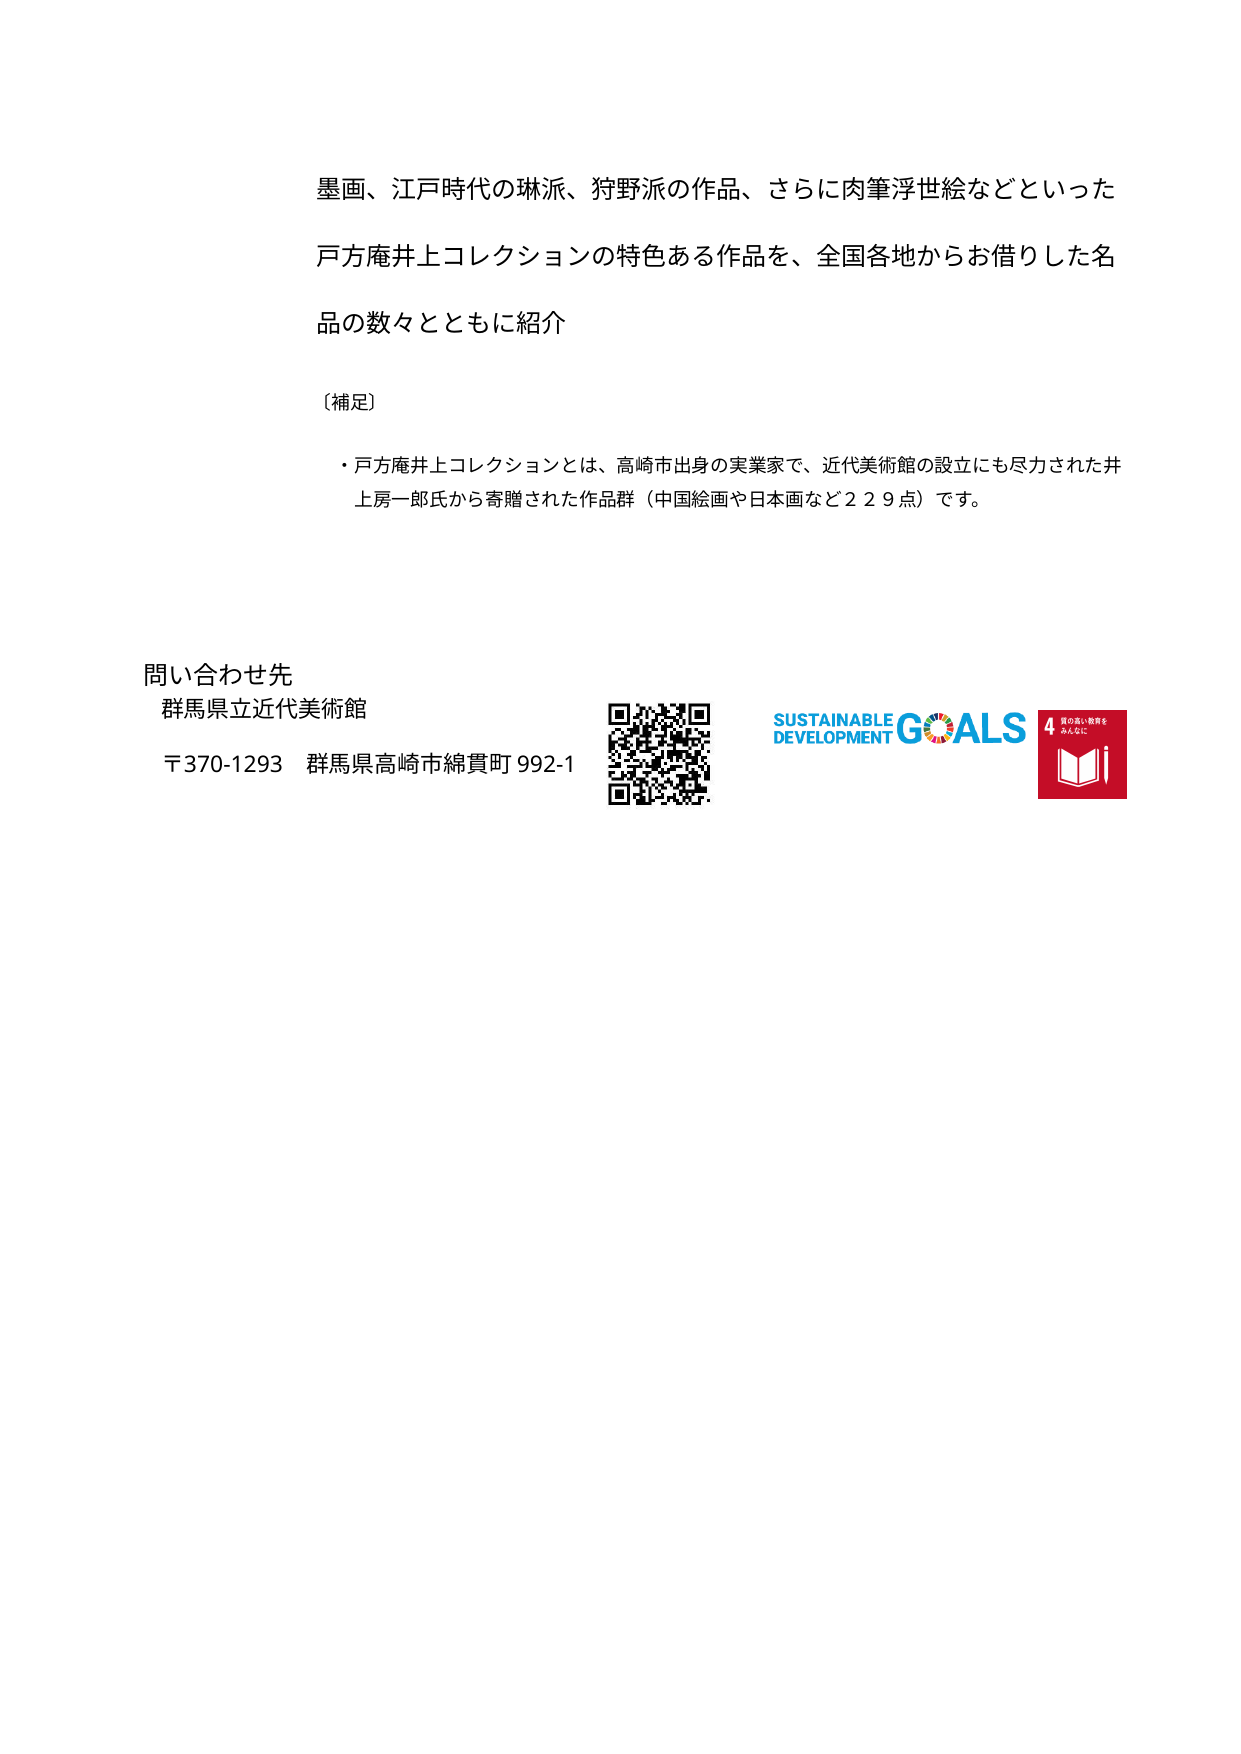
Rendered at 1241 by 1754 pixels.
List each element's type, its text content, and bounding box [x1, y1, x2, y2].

picture [771, 710, 1034, 748]
text 〔補足〕 [112, 384, 1128, 418]
picture [596, 691, 722, 817]
picture [1038, 710, 1127, 799]
list 墨画、江戸時代の琳派、狩野派の作品、さらに肉筆浮世絵などといった戸方庵井上コレクションの特色ある作品を、全国各地からお借りした名品の数々とともに紹介 [317, 153, 1128, 355]
text ・戸方庵井上コレクションとは、高崎市出身の実業家で、近代美術館の設立にも尽力された井上房一郎氏から寄贈された作品群（中国絵画や日本画など２２９点）です。 [279, 447, 1128, 515]
